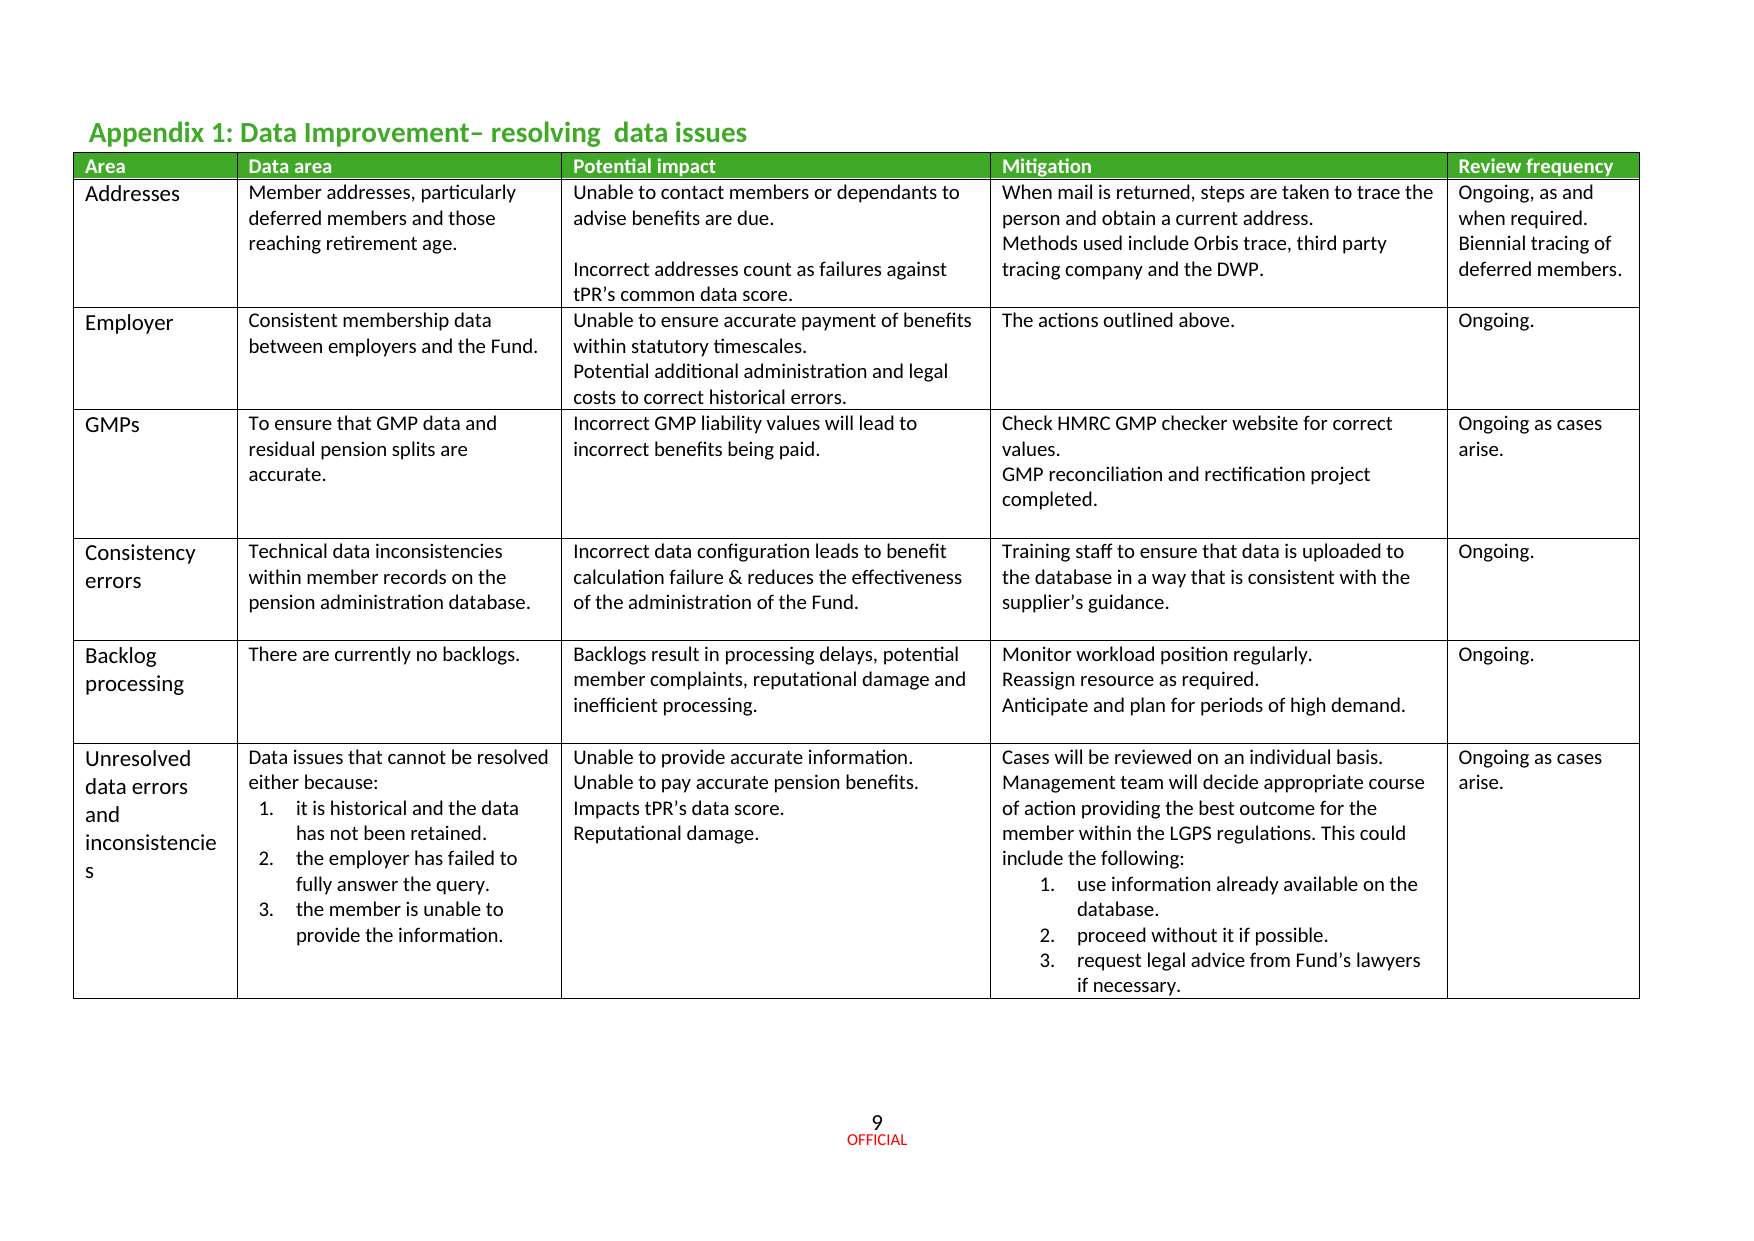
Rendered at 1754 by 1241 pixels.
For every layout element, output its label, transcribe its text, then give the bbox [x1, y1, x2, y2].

table_cell Ongoing. [1448, 308, 1639, 409]
table_cell Training staff to ensure that data is uploaded to the database in a way that is consistent with the supplier’s guidance. [991, 539, 1447, 640]
table_cell Ongoing as cases arise. [1448, 744, 1639, 998]
subtitle Appendix 1: Data Improvement– resolving data issues [88, 114, 1636, 149]
table_cell Incorrect data configuration leads to benefit calculation failure & reduces the effectiveness of the administration of the Fund. [562, 539, 990, 640]
table_cell Monitor workload position regularly. Reassign resource as required. Anticipate and plan for periods of high demand. [991, 641, 1447, 743]
table_cell Consistent membership data between employers and the Fund. [238, 308, 561, 409]
table_header Mitigation [991, 153, 1447, 178]
table_cell Ongoing. [1448, 539, 1639, 640]
table_cell Cases will be reviewed on an individual basis. Management team will decide appropriate course of action providing the best outcome for the member within the LGPS regulations. This could include the following: use information already available on the database. proceed without it if possible. request legal advice from Fund’s lawyers if necessary. [991, 744, 1447, 998]
table_cell GMPs [74, 410, 237, 537]
table_cell Addresses [74, 180, 237, 307]
table_cell Member addresses, particularly deferred members and those reaching retirement age. [238, 180, 561, 307]
table_cell Unable to provide accurate information. Unable to pay accurate pension benefits. Impacts tPR’s data score. Reputational damage. [562, 744, 990, 998]
table_cell Technical data inconsistencies within member records on the pension administration database. [238, 539, 561, 640]
table_cell To ensure that GMP data and residual pension splits are accurate. [238, 410, 561, 537]
table_cell Unable to contact members or dependants to advise benefits are due. Incorrect addresses count as failures against tPR’s common data score. [562, 180, 990, 307]
table_cell Check HMRC GMP checker website for correct values. GMP reconciliation and rectification project completed. [991, 410, 1447, 537]
table_header Potential impact [562, 153, 990, 178]
table_cell The actions outlined above. [991, 308, 1447, 409]
table_cell Ongoing. [1448, 641, 1639, 743]
table_cell Unresolved data errors and inconsistencies [74, 744, 237, 998]
table_cell Unable to ensure accurate payment of benefits within statutory timescales. Potential additional administration and legal costs to correct historical errors. [562, 308, 990, 409]
table_cell Data issues that cannot be resolved either because: it is historical and the data has not been retained. the employer has failed to fully answer the query. the member is unable to provide the information. [238, 744, 561, 998]
table_cell Backlogs result in processing delays, potential member complaints, reputational damage and inefficient processing. [562, 641, 990, 743]
table_cell Ongoing, as and when required. Biennial tracing of deferred members. [1448, 180, 1639, 307]
table_cell Incorrect GMP liability values will lead to incorrect benefits being paid. [562, 410, 990, 537]
table_header Review frequency [1448, 153, 1639, 178]
table_cell There are currently no backlogs. [238, 641, 561, 743]
table_cell When mail is returned, steps are taken to trace the person and obtain a current address. Methods used include Orbis trace, third party tracing company and the DWP. [991, 180, 1447, 307]
table_cell Employer [74, 308, 237, 409]
table_header Data area [238, 153, 561, 178]
table_cell Consistency errors [74, 539, 237, 640]
table_header Area [74, 153, 237, 178]
table_cell Ongoing as cases arise. [1448, 410, 1639, 537]
table_cell Backlog processing [74, 641, 237, 743]
